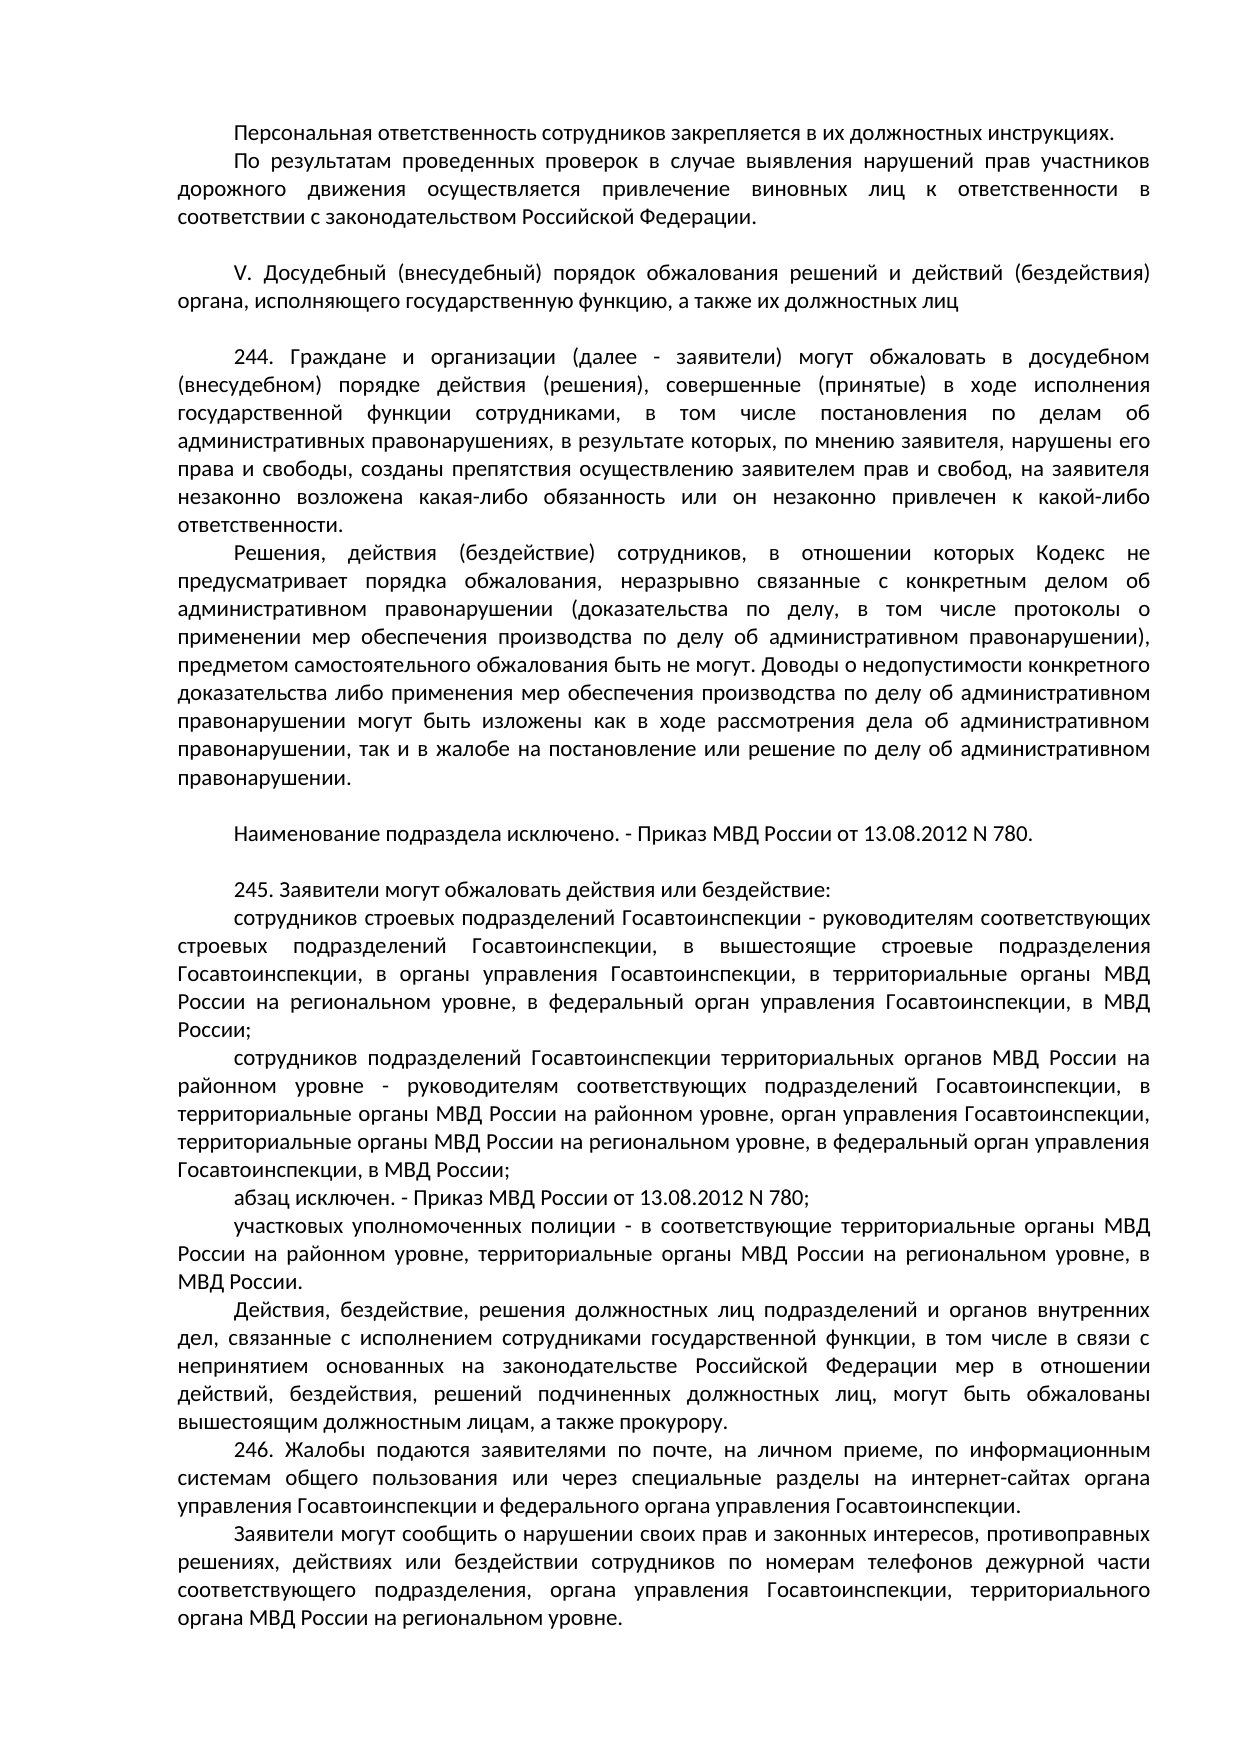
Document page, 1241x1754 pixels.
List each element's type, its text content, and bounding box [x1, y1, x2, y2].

text участковых уполномоченных полиции - в соответствующие территориальные органы МВД России на районном уровне, территориальные органы МВД России на региональном уровне, в МВД России. [177, 1211, 1152, 1295]
text По результатам проведенных проверок в случае выявления нарушений прав участников дорожного движения осуществляется привлечение виновных лиц к ответственности в соответствии с законодательством Российской Федерации. [177, 146, 1152, 230]
text Заявители могут сообщить о нарушении своих прав и законных интересов, противоправных решениях, действиях или бездействии сотрудников по номерам телефонов дежурной части соответствующего подразделения, органа управления Госавтоинспекции, территориального органа МВД России на региональном уровне. [177, 1519, 1152, 1631]
text 246. Жалобы подаются заявителями по почте, на личном приеме, по информационным системам общего пользования или через специальные разделы на интернет-сайтах органа управления Госавтоинспекции и федерального органа управления Госавтоинспекции. [177, 1435, 1152, 1519]
text сотрудников подразделений Госавтоинспекции территориальных органов МВД России на районном уровне - руководителям соответствующих подразделений Госавтоинспекции, в территориальные органы МВД России на районном уровне, орган управления Госавтоинспекции, территориальные органы МВД России на региональном уровне, в федеральный орган управления Госавтоинспекции, в МВД России; [177, 1043, 1152, 1183]
text Решения, действия (бездействие) сотрудников, в отношении которых Кодекс не предусматривает порядка обжалования, неразрывно связанные с конкретным делом об административном правонарушении (доказательства по делу, в том числе протоколы о применении мер обеспечения производства по делу об административном правонарушении), предметом самостоятельного обжалования быть не могут. Доводы о недопустимости конкретного доказательства либо применения мер обеспечения производства по делу об административном правонарушении могут быть изложены как в ходе рассмотрения дела об административном правонарушении, так и в жалобе на постановление или решение по делу об административном правонарушении. [177, 538, 1152, 791]
text Наименование подраздела исключено. - Приказ МВД России от 13.08.2012 N 780. [177, 819, 1152, 847]
text абзац исключен. - Приказ МВД России от 13.08.2012 N 780; [177, 1183, 1152, 1211]
text Персональная ответственность сотрудников закрепляется в их должностных инструкциях. [177, 118, 1152, 146]
text сотрудников строевых подразделений Госавтоинспекции - руководителям соответствующих строевых подразделений Госавтоинспекции, в вышестоящие строевые подразделения Госавтоинспекции, в органы управления Госавтоинспекции, в территориальные органы МВД России на региональном уровне, в федеральный орган управления Госавтоинспекции, в МВД России; [177, 903, 1152, 1043]
text V. Досудебный (внесудебный) порядок обжалования решений и действий (бездействия) органа, исполняющего государственную функцию, а также их должностных лиц [177, 258, 1152, 314]
text 245. Заявители могут обжаловать действия или бездействие: [177, 875, 1152, 903]
text Действия, бездействие, решения должностных лиц подразделений и органов внутренних дел, связанные с исполнением сотрудниками государственной функции, в том числе в связи с непринятием основанных на законодательстве Российской Федерации мер в отношении действий, бездействия, решений подчиненных должностных лиц, могут быть обжалованы вышестоящим должностным лицам, а также прокурору. [177, 1295, 1152, 1435]
text 244. Граждане и организации (далее - заявители) могут обжаловать в досудебном (внесудебном) порядке действия (решения), совершенные (принятые) в ходе исполнения государственной функции сотрудниками, в том числе постановления по делам об административных правонарушениях, в результате которых, по мнению заявителя, нарушены его права и свободы, созданы препятствия осуществлению заявителем прав и свобод, на заявителя незаконно возложена какая-либо обязанность или он незаконно привлечен к какой-либо ответственности. [177, 342, 1152, 538]
